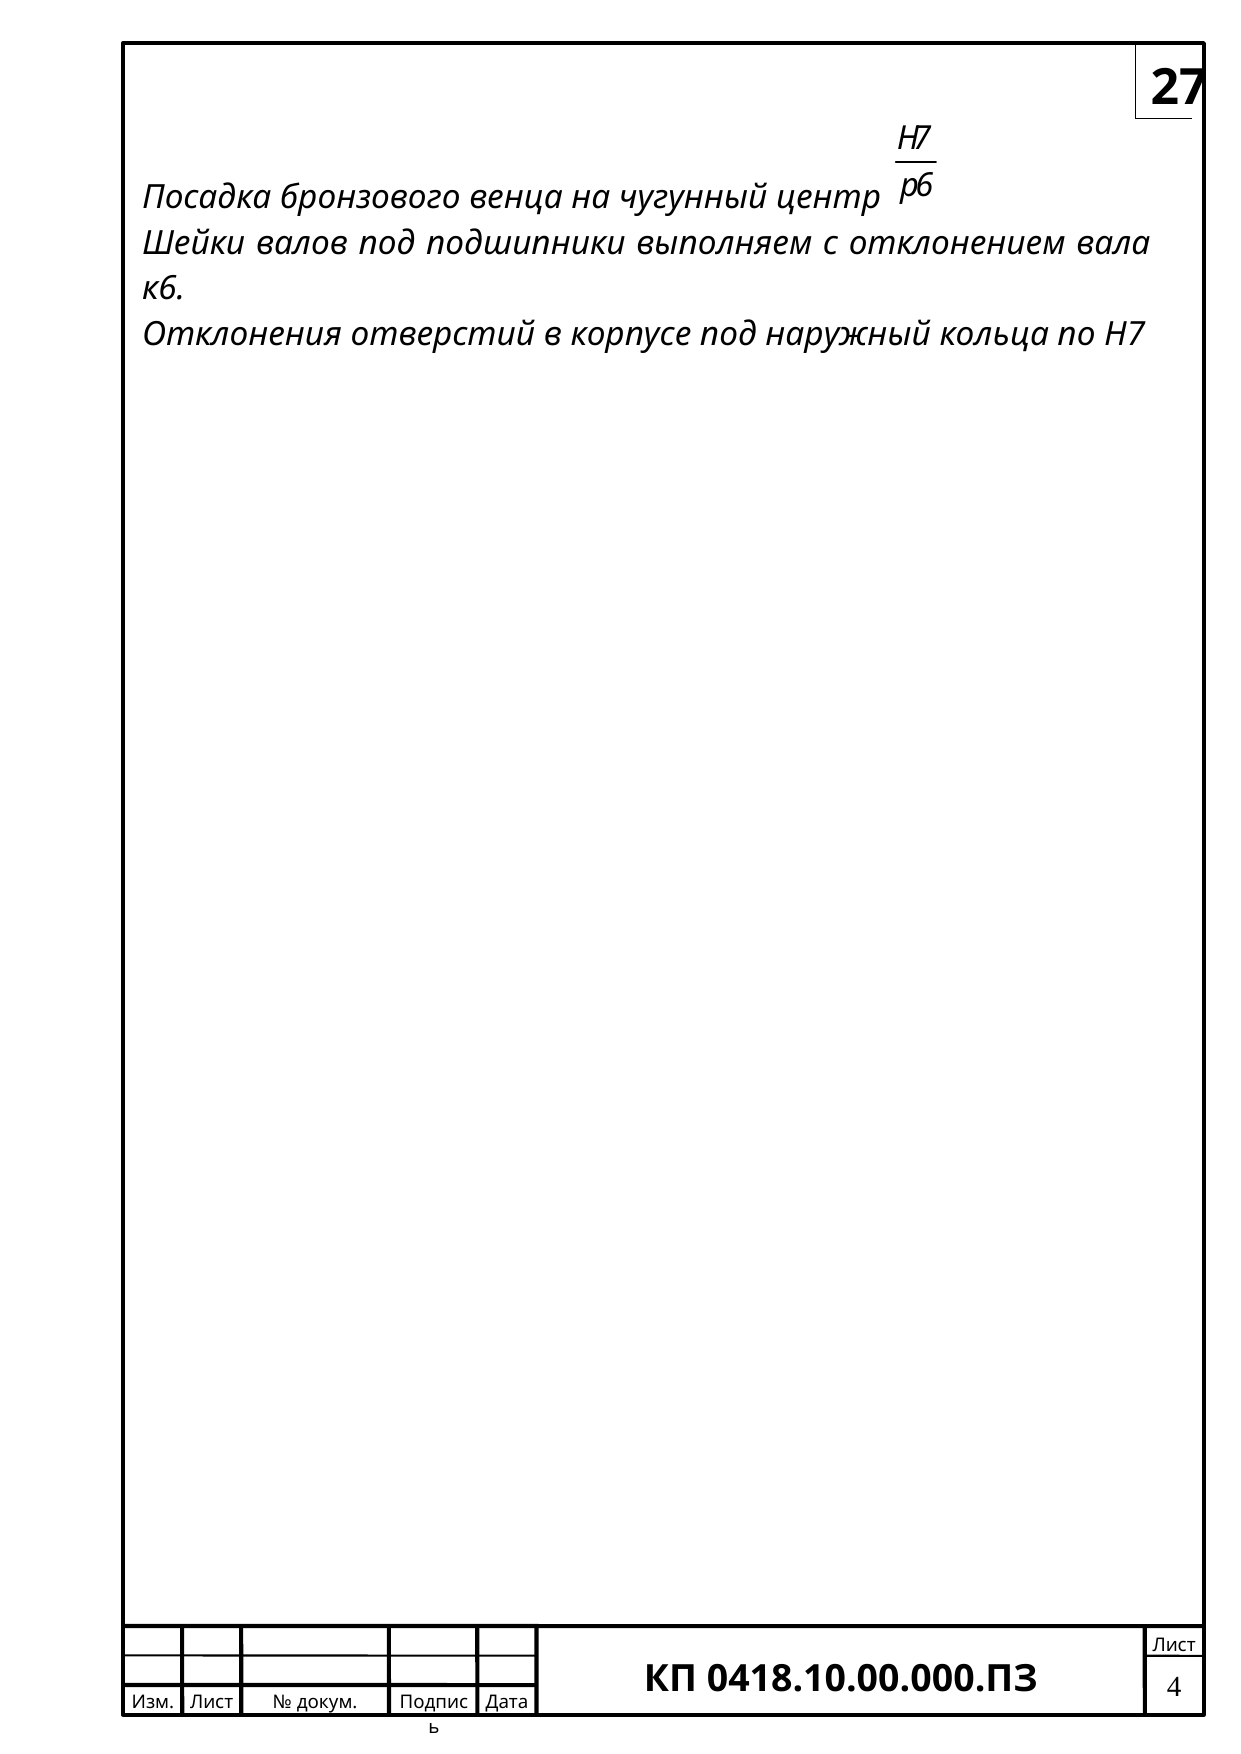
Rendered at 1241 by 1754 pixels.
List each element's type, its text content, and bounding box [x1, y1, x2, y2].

text Шейки валов под подшипники выполняем с отклонением вала к6. [142, 219, 1152, 309]
text Посадка бронзового венца на чугунный центр [142, 118, 1152, 219]
text Отклонения отверстий в корпусе под наружный кольца по Н7 [142, 309, 1152, 355]
